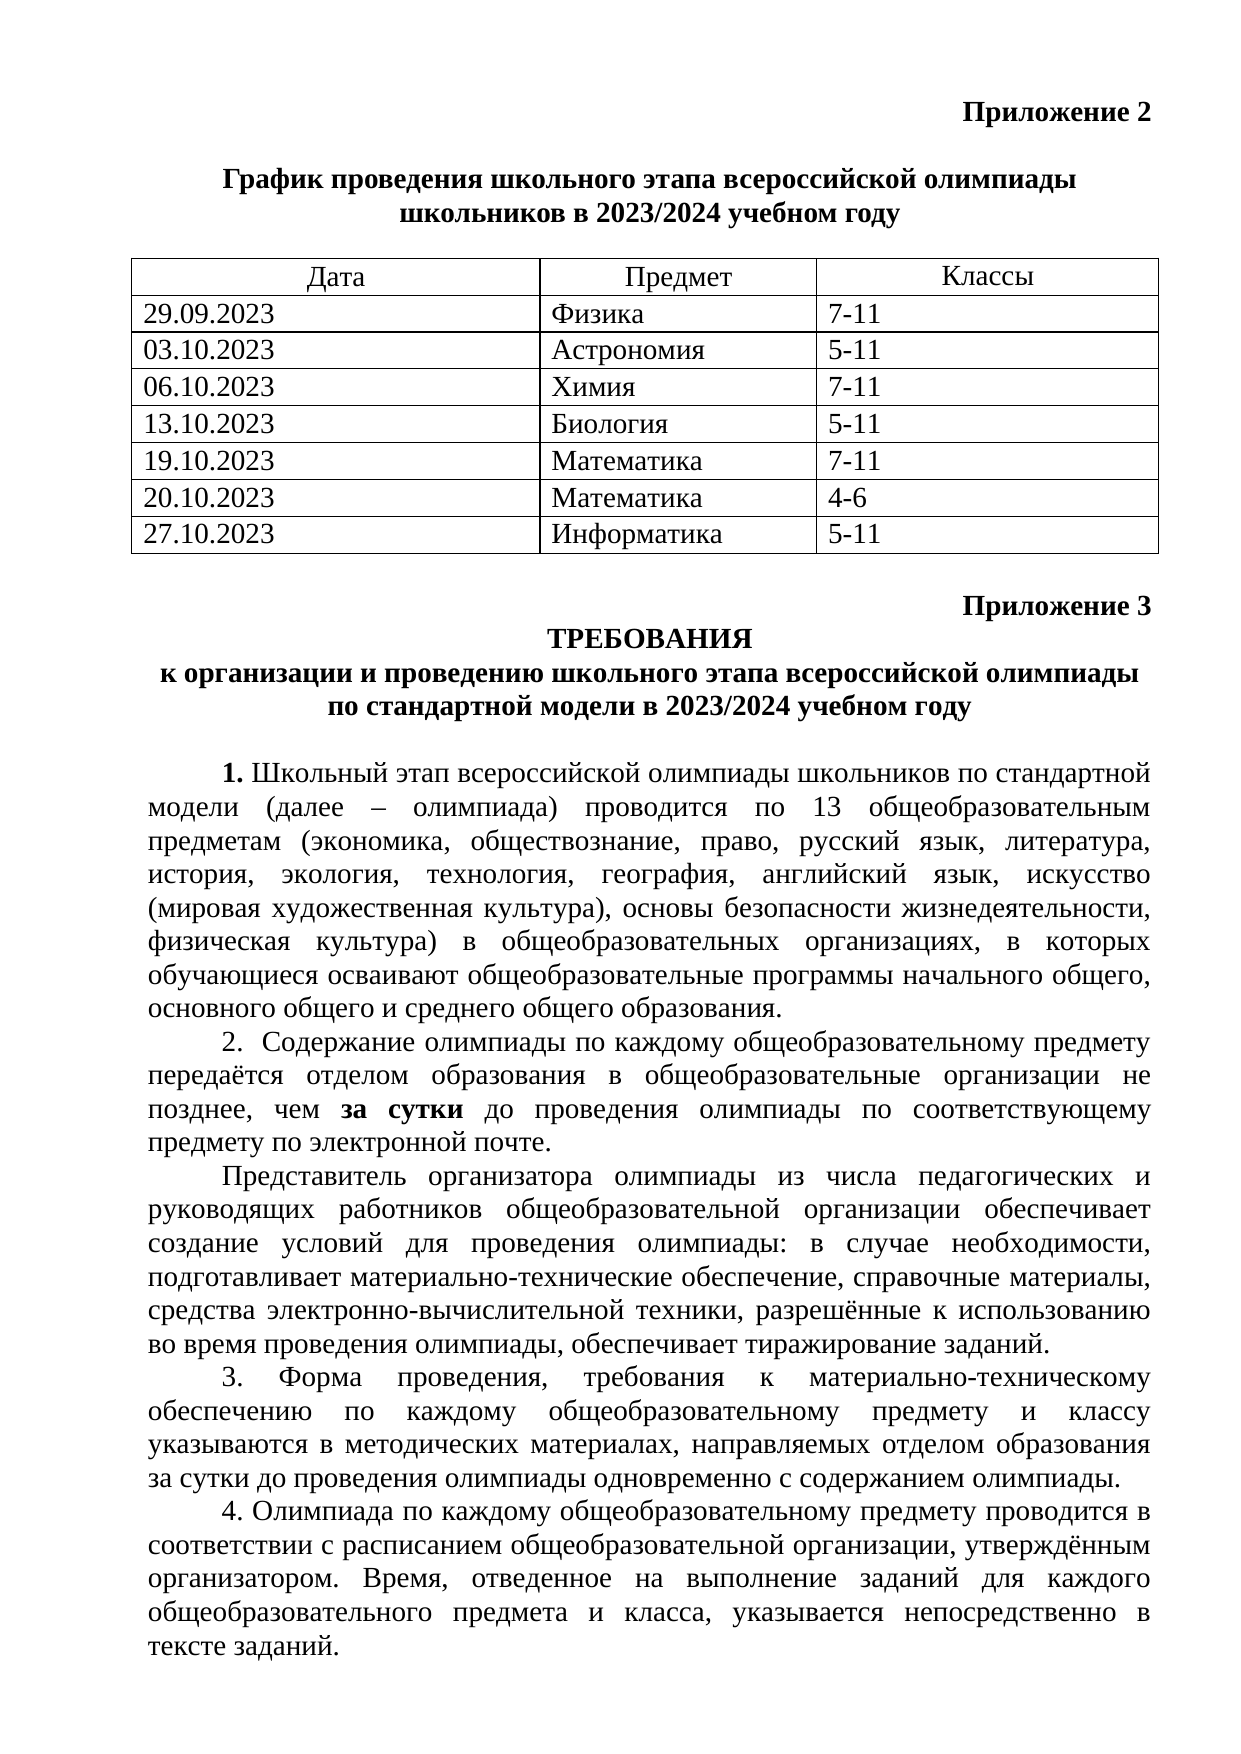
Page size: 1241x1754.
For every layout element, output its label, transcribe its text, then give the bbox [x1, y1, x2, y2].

table_cell Физика [541, 296, 816, 331]
text 3. Форма проведения, требования к материально-техническому обеспечению по каждому общеобразовательному предмету и классу указываются в методических материалах, направляемых отделом образования за сутки до проведения олимпиады одновременно с содержанием олимпиады. [148, 1359, 1152, 1493]
table_cell Математика [541, 480, 816, 516]
text 2. Содержание олимпиады по каждому общеобразовательному предмету передаётся отделом образования в общеобразовательные организации не позднее, чем за сутки до проведения олимпиады по соответствующему предмету по электронной почте. [148, 1024, 1152, 1158]
table_header Дата [132, 259, 539, 295]
text Приложение 2 [148, 94, 1152, 128]
table_header Классы [817, 259, 1158, 295]
text Представитель организатора олимпиады из числа педагогических и руководящих работников общеобразовательной организации обеспечивает создание условий для проведения олимпиады: в случае необходимости, подготавливает материально-технические обеспечение, справочные материалы, средства электронно-вычислительной техники, разрешённые к использованию во время проведения олимпиады, обеспечивает тиражирование заданий. [148, 1158, 1152, 1359]
table_cell 5-11 [817, 406, 1158, 442]
table_cell Химия [541, 369, 816, 405]
table_cell 03.10.2023 [132, 333, 539, 368]
text График проведения школьного этапа всероссийской олимпиады школьников в 2023/2024 учебном году [148, 162, 1152, 229]
table_cell 7-11 [817, 443, 1158, 479]
table_cell Астрономия [541, 333, 816, 368]
table_cell 5-11 [817, 517, 1158, 553]
table_cell 7-11 [817, 369, 1158, 405]
table_cell 27.10.2023 [132, 517, 539, 553]
table_header Предмет [541, 259, 816, 295]
text Приложение 3 [148, 588, 1152, 621]
table_cell Информатика [541, 517, 816, 553]
table_cell 20.10.2023 [132, 480, 539, 516]
table_cell 29.09.2023 [132, 296, 539, 331]
table_cell Математика [541, 443, 816, 479]
table_cell 5-11 [817, 333, 1158, 368]
text 4. Олимпиада по каждому общеобразовательному предмету проводится в соответствии с расписанием общеобразовательной организации, утверждённым организатором. Время, отведенное на выполнение заданий для каждого общеобразовательного предмета и класса, указывается непосредственно в тексте заданий. [148, 1493, 1152, 1661]
table_cell 7-11 [817, 296, 1158, 331]
table_cell 4-6 [817, 480, 1158, 516]
table_cell 06.10.2023 [132, 369, 539, 405]
text к организации и проведению школьного этапа всероссийской олимпиады по стандартной модели в 2023/2024 учебном году [148, 655, 1152, 722]
table_cell 13.10.2023 [132, 406, 539, 442]
text 1. Школьный этап всероссийской олимпиады школьников по стандартной модели (далее – олимпиада) проводится по 13 общеобразовательным предметам (экономика, обществознание, право, русский язык, литература, история, экология, технология, география, английский язык, искусство (мировая художественная культура), основы безопасности жизнедеятельности, физическая культура) в общеобразовательных организациях, в которых обучающиеся осваивают общеобразовательные программы начального общего, основного общего и среднего общего образования. [148, 756, 1152, 1024]
table_cell 19.10.2023 [132, 443, 539, 479]
text ТРЕБОВАНИЯ [148, 621, 1152, 655]
table_cell Биология [541, 406, 816, 442]
